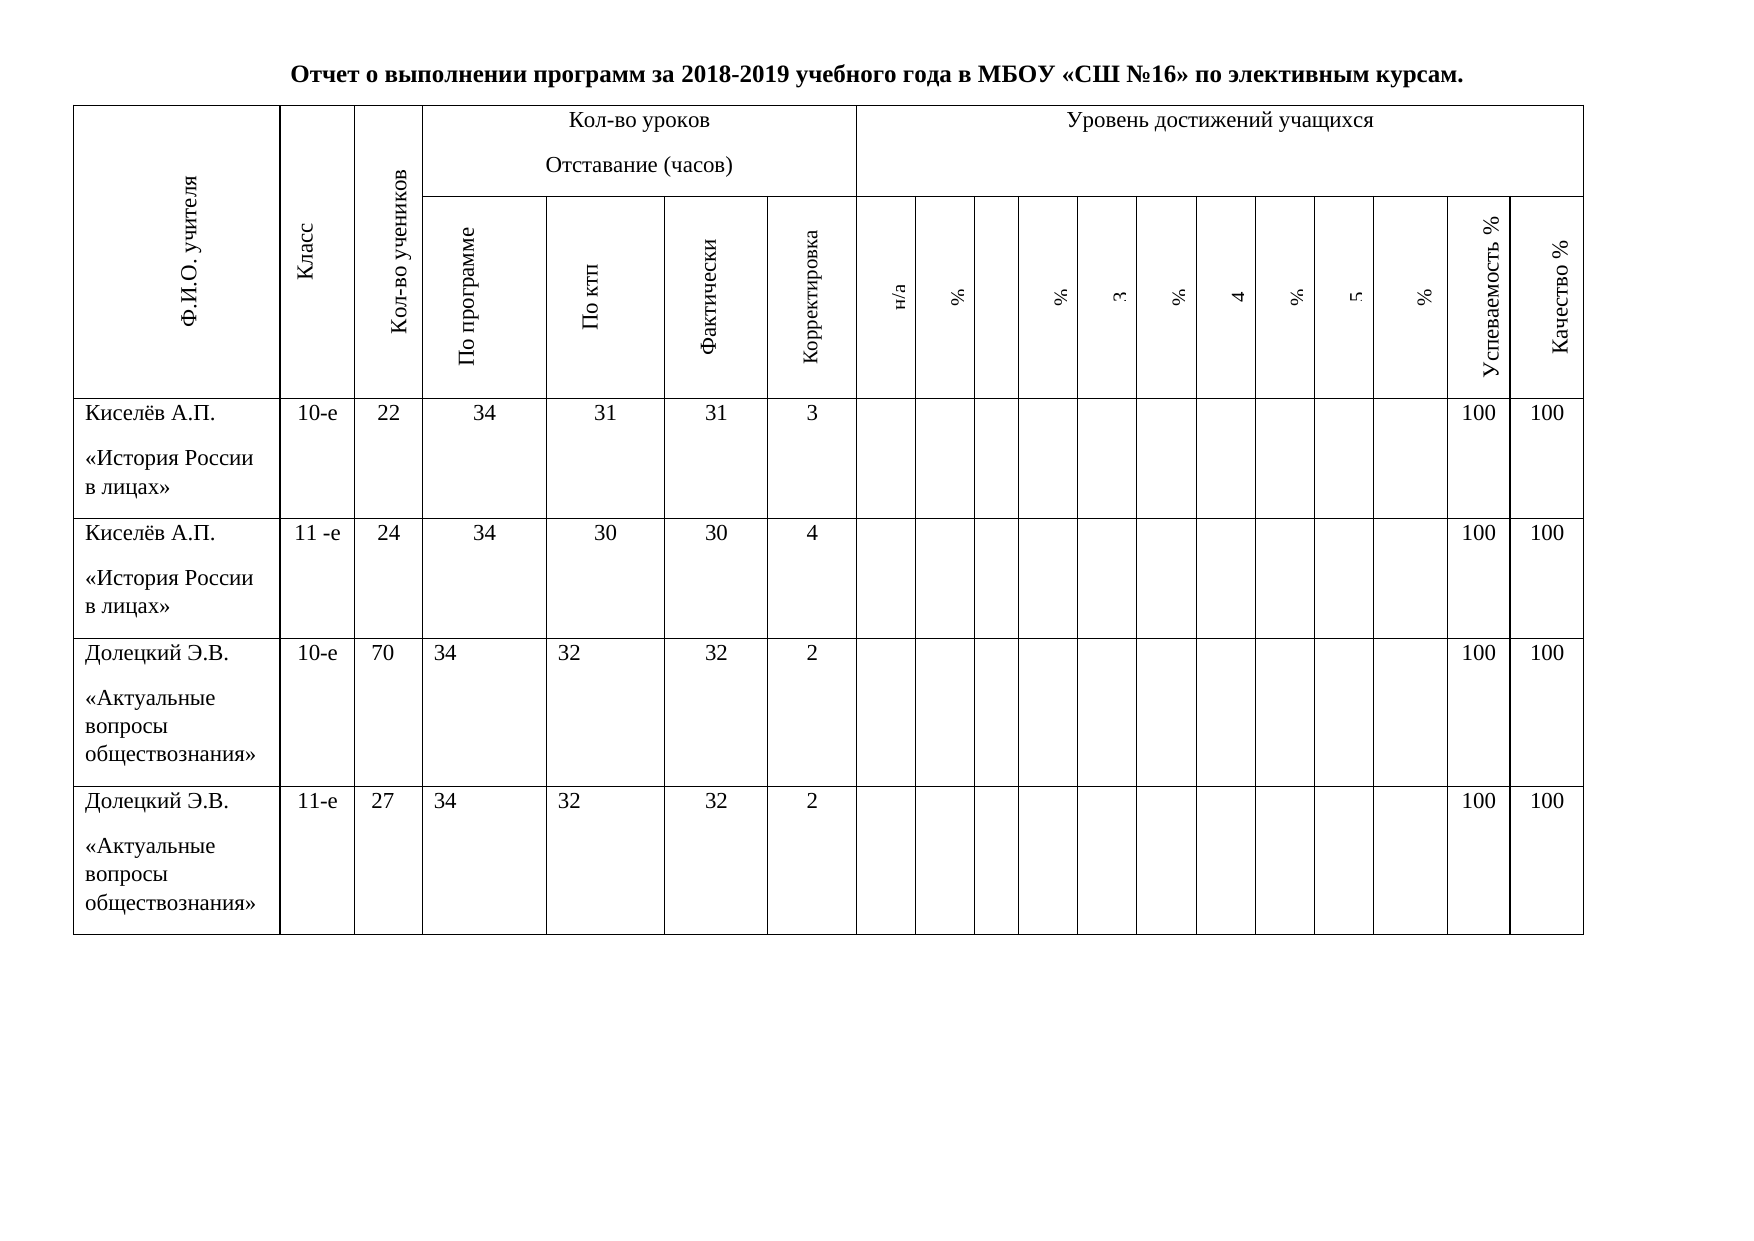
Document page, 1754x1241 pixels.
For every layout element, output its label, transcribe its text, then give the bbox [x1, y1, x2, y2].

table_cell 32 [547, 787, 664, 934]
table_cell [1374, 519, 1447, 637]
table_cell [1256, 639, 1314, 786]
table_cell [1374, 639, 1447, 786]
table_cell 70 [355, 639, 422, 786]
table_cell 31 [547, 399, 664, 518]
table_cell % [916, 197, 974, 398]
table_cell % [1137, 197, 1196, 398]
table_cell % [1374, 197, 1447, 398]
table_cell [1256, 787, 1314, 934]
table_cell [1137, 639, 1196, 786]
table_cell [1019, 639, 1077, 786]
table_cell 4 [1197, 197, 1255, 398]
table_cell [1137, 787, 1196, 934]
table_cell [916, 639, 974, 786]
table_cell [975, 787, 1018, 934]
table_cell 4 [768, 519, 856, 637]
table_cell Фактически [665, 197, 767, 398]
table_cell [916, 787, 974, 934]
table_cell [1078, 399, 1136, 518]
table_cell [1197, 787, 1255, 934]
table_cell 2 [768, 787, 856, 934]
table_cell [1197, 519, 1255, 637]
table_cell [1019, 399, 1077, 518]
text Отчет о выполнении программ за 2018-2019 учебного года в МБОУ «СШ №16» по элективным курсам. [118, 59, 1636, 88]
table_cell 5 [1315, 197, 1373, 398]
table_cell 32 [547, 639, 664, 786]
table_header Кол-во уроков Отставание (часов) [423, 106, 856, 196]
table_header Кол-во учеников [355, 106, 422, 398]
table_cell 3 [768, 399, 856, 518]
table_cell 31 [665, 399, 767, 518]
table_cell 100 [1511, 399, 1583, 518]
table_cell 100 [1448, 639, 1509, 786]
table_cell 2 [975, 197, 1018, 398]
table_cell [975, 519, 1018, 637]
table_cell 27 [355, 787, 422, 934]
table_cell 22 [355, 399, 422, 518]
table_cell По программе [423, 197, 546, 398]
table_cell [1137, 519, 1196, 637]
table_cell Качество % [1511, 197, 1583, 398]
table_cell 10-е [281, 639, 354, 786]
table_cell 34 [423, 399, 546, 518]
table_cell % [1256, 197, 1314, 398]
table_cell [1078, 639, 1136, 786]
table_cell н/а [857, 197, 915, 398]
table_cell Долецкий Э.В. «Актуальные вопросы обществознания» [74, 639, 279, 786]
table_cell [1078, 519, 1136, 637]
table_header Ф.И.О. учителя [74, 106, 279, 398]
table_cell [857, 639, 915, 786]
table_cell 32 [665, 787, 767, 934]
table_cell [857, 787, 915, 934]
table_cell 10-е [281, 399, 354, 518]
table_cell Корректировка [768, 197, 856, 398]
table_cell 30 [665, 519, 767, 637]
table_cell [1315, 399, 1373, 518]
table_cell 11 -е [281, 519, 354, 637]
table_cell 34 [423, 519, 546, 637]
table_cell [1315, 639, 1373, 786]
table_cell 100 [1448, 399, 1509, 518]
table_cell 100 [1448, 519, 1509, 637]
table_cell [1315, 519, 1373, 637]
table_cell 34 [423, 787, 546, 934]
table_cell [916, 519, 974, 637]
table_cell По ктп [547, 197, 664, 398]
table_cell Киселёв А.П. «История России в лицах» [74, 399, 279, 518]
table_cell 100 [1511, 519, 1583, 637]
table_cell [916, 399, 974, 518]
table_cell 100 [1511, 787, 1583, 934]
table_cell 100 [1511, 639, 1583, 786]
table_cell [1197, 639, 1255, 786]
table_cell 34 [423, 639, 546, 786]
table_cell [1078, 787, 1136, 934]
table_cell [975, 399, 1018, 518]
table_cell 2 [768, 639, 856, 786]
table_cell 30 [547, 519, 664, 637]
table_cell % [1019, 197, 1077, 398]
table_cell [1315, 787, 1373, 934]
table_cell [857, 519, 915, 637]
table_cell 11-е [281, 787, 354, 934]
table_cell Киселёв А.П. «История России в лицах» [74, 519, 279, 637]
table_cell 3 [1078, 197, 1136, 398]
table_cell Успеваемость % [1448, 197, 1509, 398]
table_cell [1374, 399, 1447, 518]
table_cell [1019, 519, 1077, 637]
table_cell [1197, 399, 1255, 518]
table_cell [975, 639, 1018, 786]
table_cell Долецкий Э.В. «Актуальные вопросы обществознания» [74, 787, 279, 934]
table_cell [1256, 519, 1314, 637]
table_cell [1019, 787, 1077, 934]
table_cell 100 [1448, 787, 1509, 934]
table_cell 32 [665, 639, 767, 786]
table_cell 24 [355, 519, 422, 637]
table_cell [857, 399, 915, 518]
table_cell [1137, 399, 1196, 518]
table_header Класс [281, 106, 354, 398]
table_cell [1374, 787, 1447, 934]
table_cell [1256, 399, 1314, 518]
table_header Уровень достижений учащихся [857, 106, 1583, 196]
